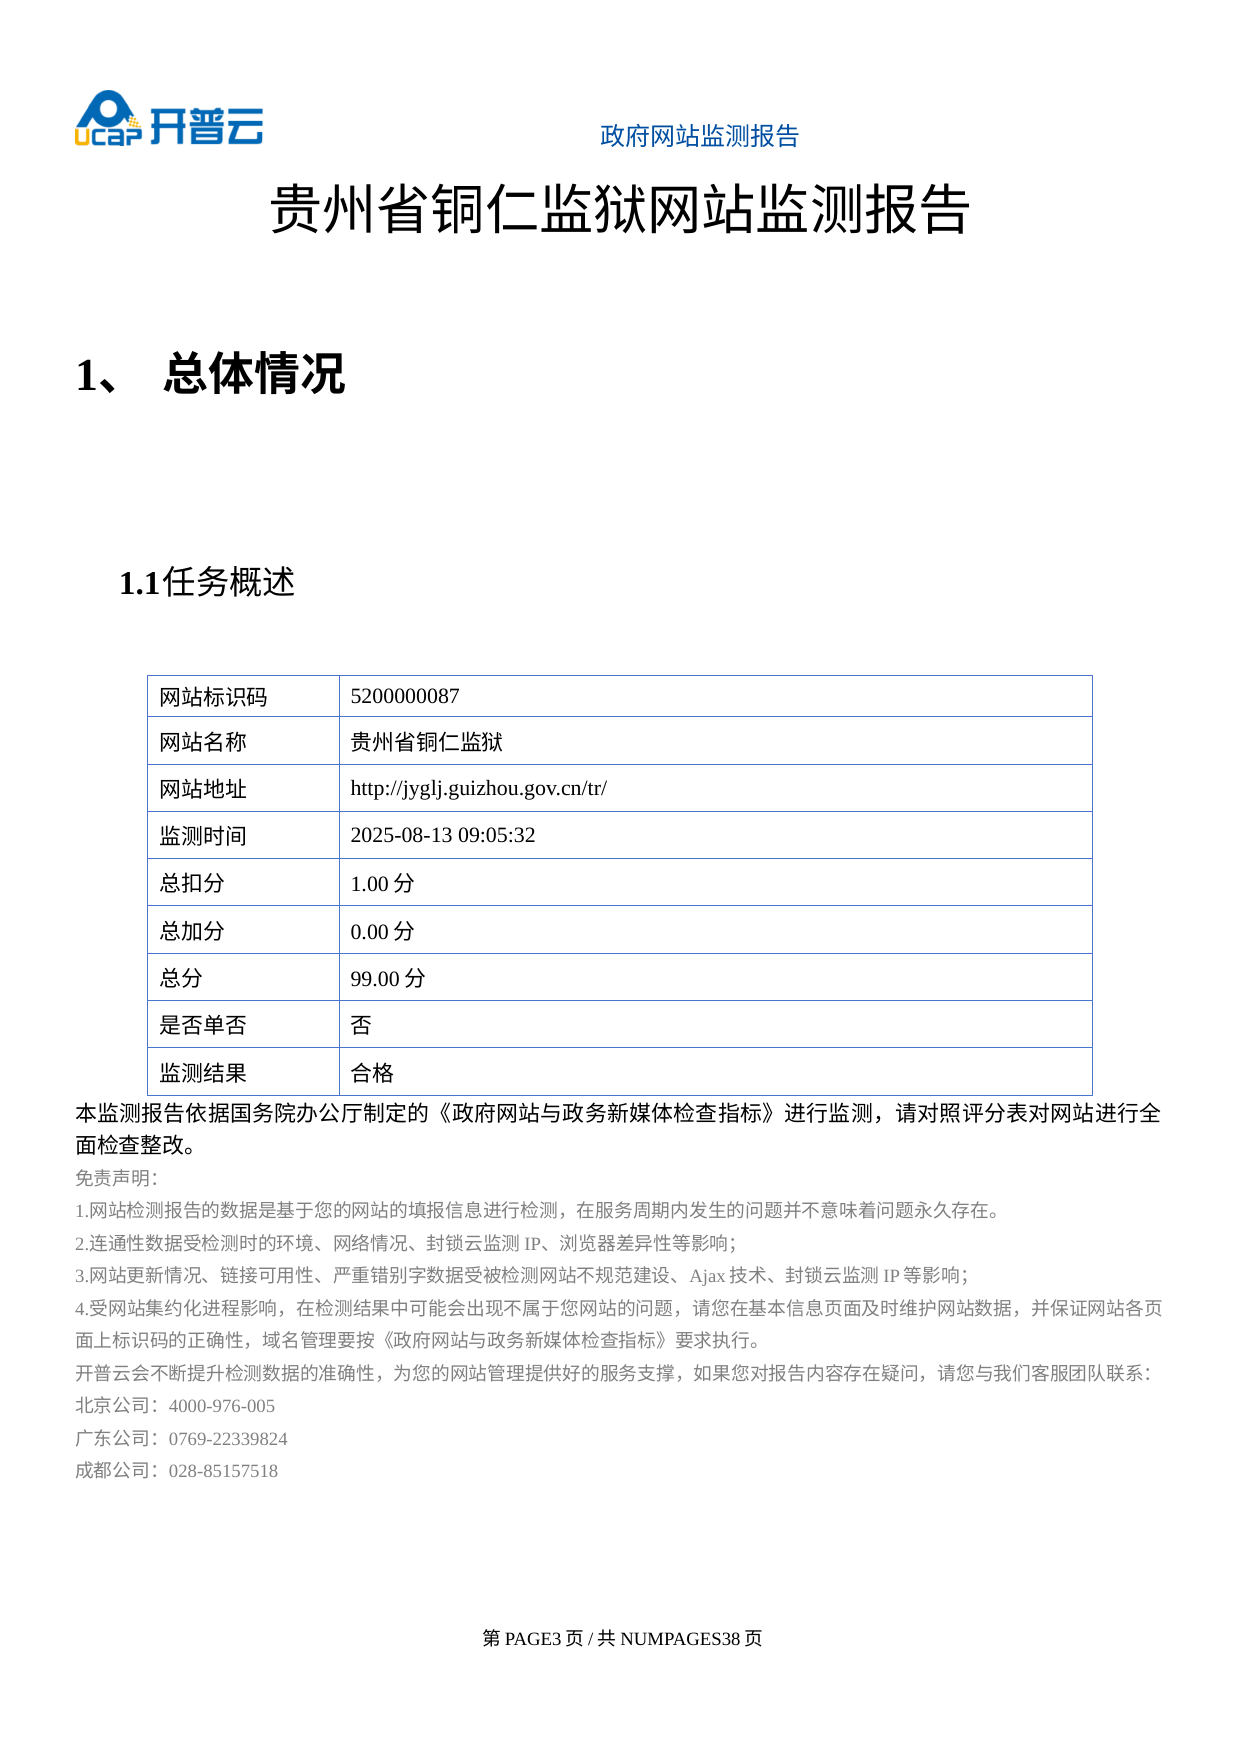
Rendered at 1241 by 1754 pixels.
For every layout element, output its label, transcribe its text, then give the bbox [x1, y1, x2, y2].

table_cell 2025-08-13 09:05:32 [340, 812, 1092, 858]
table_header 是否单否 [148, 1001, 339, 1047]
table_cell 合格 [340, 1048, 1092, 1094]
table_cell 贵州省铜仁监狱 [340, 717, 1092, 763]
picture [75, 90, 263, 146]
table_cell 监测时间 [148, 812, 339, 858]
text 本监测报告依据国务院办公厅制定的《政府网站与政务新媒体检查指标》进行监测，请对照评分表对网站进行全面检查整改。 [75, 1096, 1165, 1161]
table_header 1.00分 [340, 859, 1092, 905]
table_header 总扣分 [148, 859, 339, 905]
table_cell 网站名称 [148, 717, 339, 763]
table_header 5200000087 [340, 676, 1092, 716]
table_cell 监测结果 [148, 1048, 339, 1094]
text 贵州省铜仁监狱网站监测报告 [75, 157, 1165, 254]
table_cell http://jyglj.guizhou.gov.cn/tr/ [340, 765, 1092, 811]
table_cell 99.00分 [340, 954, 1092, 1000]
subtitle 总体情况 [75, 322, 1165, 420]
table_cell 总加分 [148, 906, 339, 953]
subtitle 任务概述 [119, 548, 1165, 613]
text 免责声明： 1.网站检测报告的数据是基于您的网站的填报信息进行检测，在服务周期内发生的问题并不意味着问题永久存在。 2.连通性数据受检测时的环境、网络情况、封锁云监测IP、浏览器差异性等影响； 3.网站更新情况、链接可用性、严重错别字数据受被检测网站不规范建设、Ajax技术、封锁云监测IP等影响； 4.受网站集约化进程影响，在检测结果中可能会出现不属于您网站的问题，请您在基本信息页面及时维护网站数据，并保证网站各页面上标识码的正确性，域名管理要按《政府网站与政务新媒体检查指标》要求执行。 开普云会不断提升检测数据的准确性，为您的网站管理提供好的服务支撑，如果您对报告内容存在疑问，请您与我们客服团队联系： 北京公司：4000-976-005 广东公司：0769-22339824 成都公司：028-85157518 [75, 1161, 1165, 1486]
table_header 否 [340, 1001, 1092, 1047]
table_cell 0.00分 [340, 906, 1092, 953]
table_cell 总分 [148, 954, 339, 1000]
table_cell 网站地址 [148, 765, 339, 811]
table_header 网站标识码 [148, 676, 339, 716]
